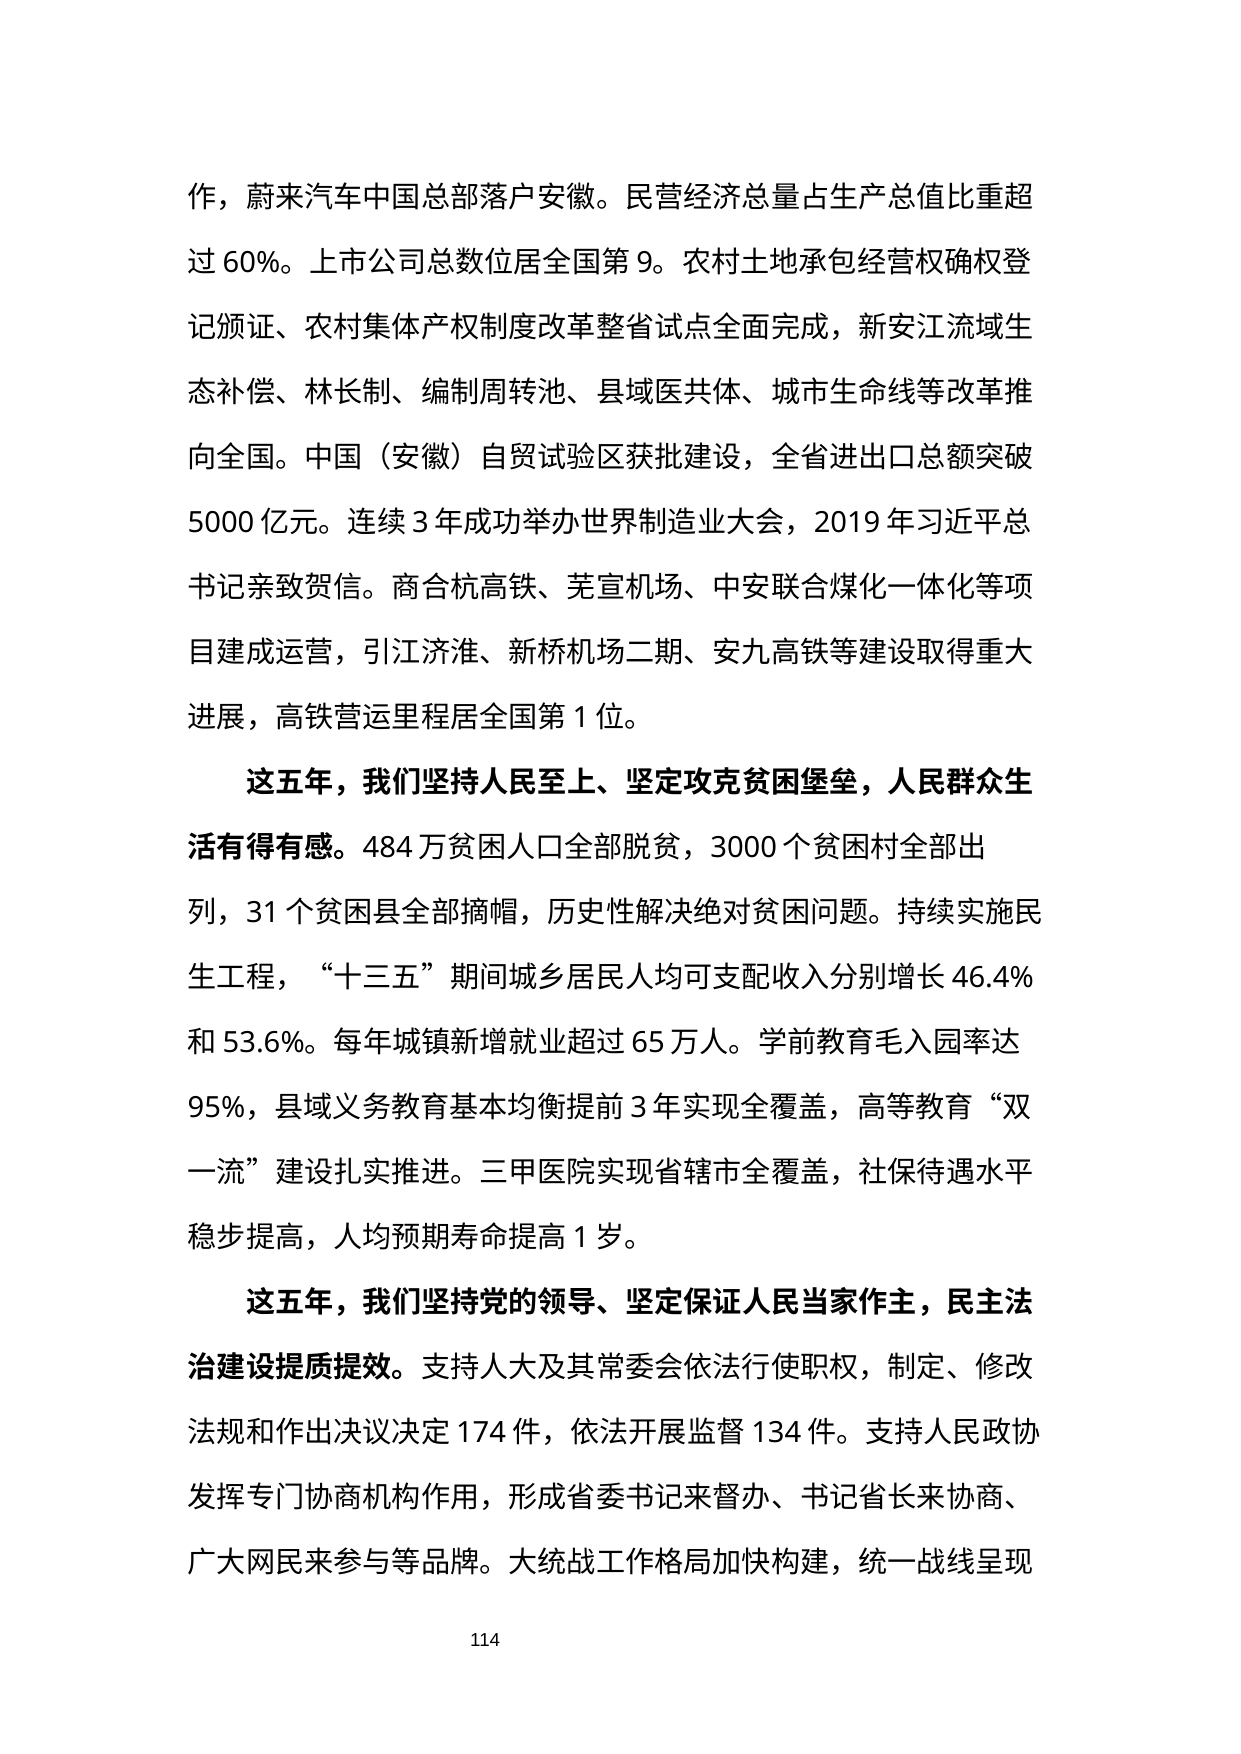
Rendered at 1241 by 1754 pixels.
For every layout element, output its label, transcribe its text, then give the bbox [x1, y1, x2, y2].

text 这五年，我们坚持人民至上、坚定攻克贫困堡垒，人民群众生活有得有感。484万贫困人口全部脱贫，3000个贫困村全部出列，31个贫困县全部摘帽，历史性解决绝对贫困问题。持续实施民生工程，“十三五”期间城乡居民人均可支配收入分别增长46.4%和53.6%。每年城镇新增就业超过65万人。学前教育毛入园率达95%，县域义务教育基本均衡提前3年实现全覆盖，高等教育“双一流”建设扎实推进。三甲医院实现省辖市全覆盖，社保待遇水平稳步提高，人均预期寿命提高1岁。 [187, 747, 1053, 1267]
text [187, 162, 1053, 747]
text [187, 1267, 1053, 1592]
